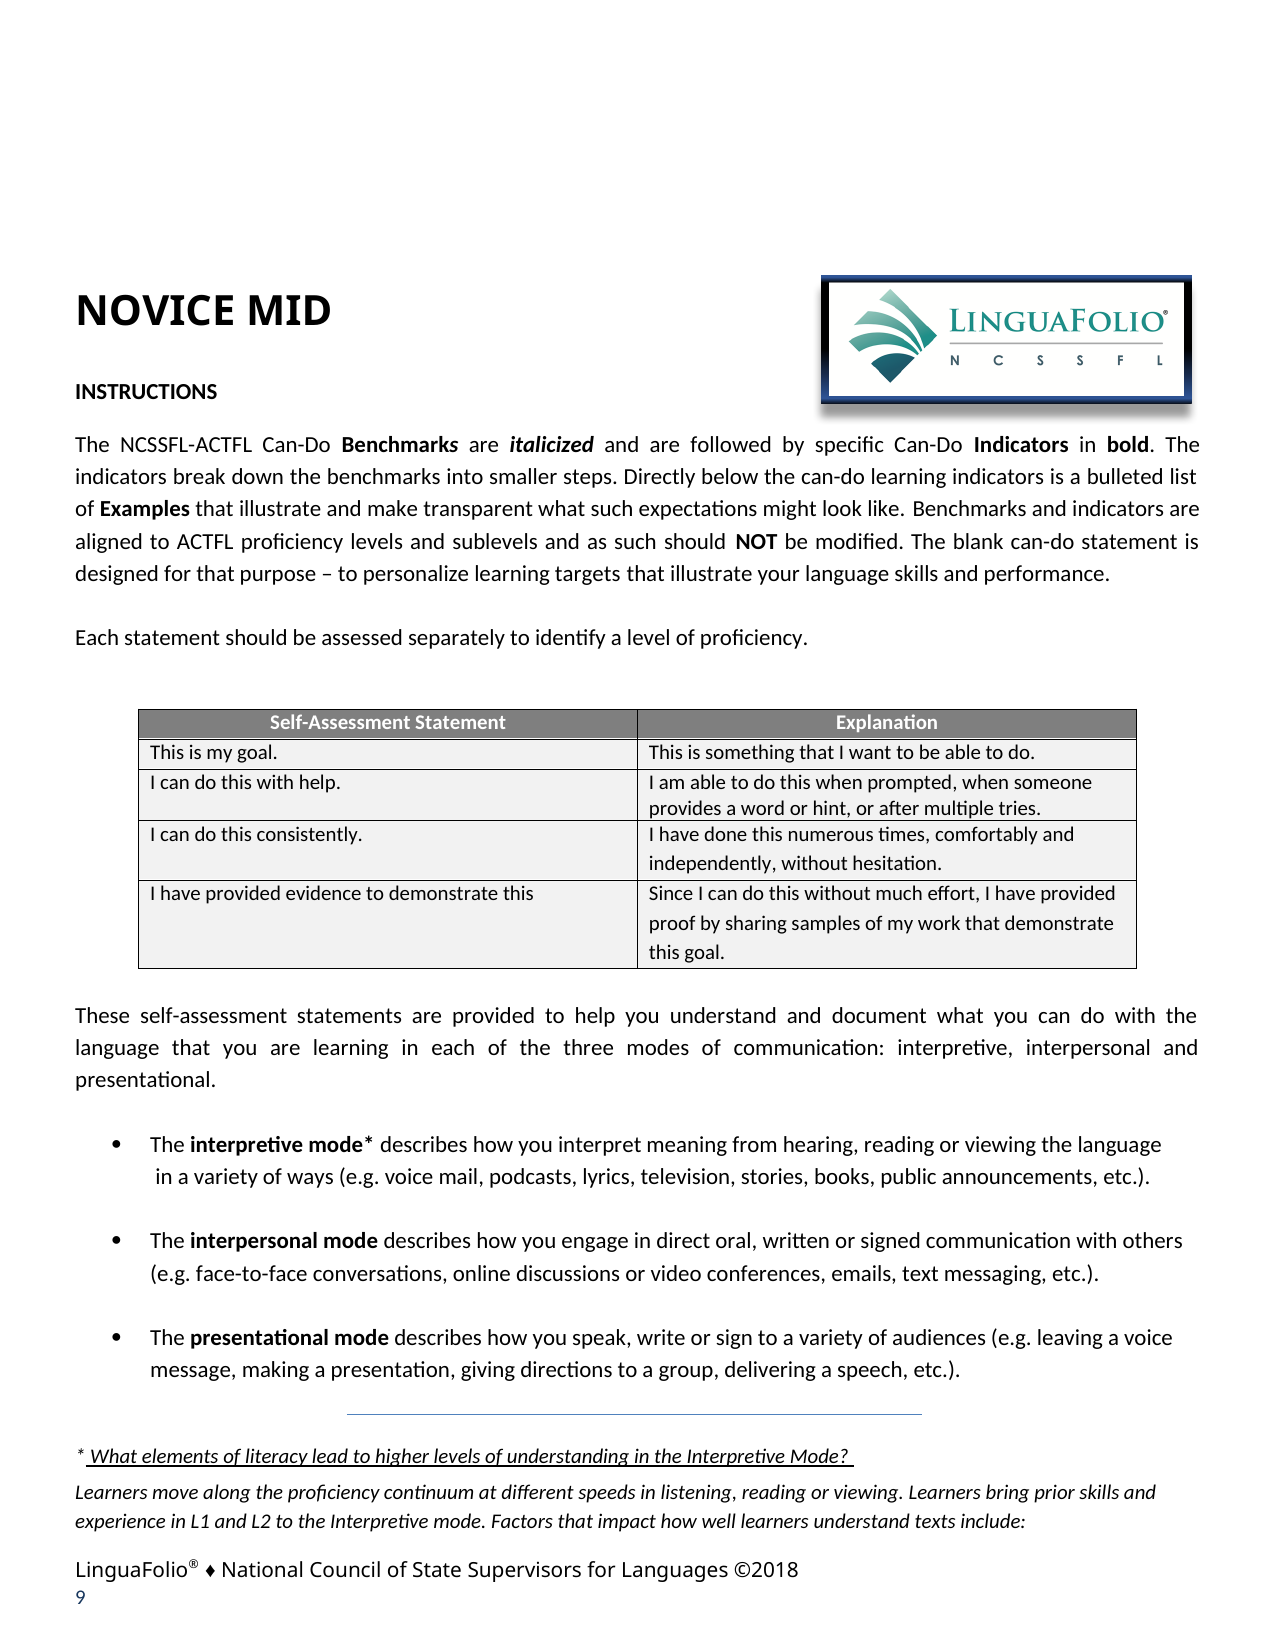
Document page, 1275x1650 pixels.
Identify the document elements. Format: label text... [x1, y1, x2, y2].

table_cell I can do this with help. [139, 770, 637, 820]
text INSTRUCTIONS [75, 377, 815, 405]
table_cell This is my goal. [139, 740, 637, 768]
table_cell This is something that I want to be able to do. [638, 740, 1136, 768]
text Learners move along the proficiency continuum at different speeds in listening, reading or viewing. Learners bring prior skills and experience in L1 and L2 to the Interpretive mode. Factors that impact how well learners understand texts include: [75, 1479, 1200, 1534]
text The NCSSFL-ACTFL Can-Do Benchmarks are italicized and are followed by specific Can-Do Indicators in bold. The indicators break down the benchmarks into smaller steps. Directly below the can-do learning indicators is a bulleted list of Examples that illustrate and make transparent what such expectations might look like. Benchmarks and indicators are aligned to ACTFL proficiency levels and sublevels and as such should NOT be modified. The blank can-do statement is designed for that purpose – to personalize learning targets that illustrate your language skills and performance. [75, 430, 1200, 587]
list The interpretive mode* describes how you interpret meaning from hearing, reading or viewing the language in a variety of ways (e.g. voice mail, podcasts, lyrics, television, stories, books, public announcements, etc.). [112, 1130, 1200, 1222]
text These self-assessment statements are provided to help you understand and document what you can do with the language that you are learning in each of the three modes of communication: interpretive, interpersonal and presentational. [75, 1001, 1200, 1093]
list The presentational mode describes how you speak, write or sign to a variety of audiences (e.g. leaving a voice message, making a presentation, giving directions to a group, delivering a speech, etc.). [112, 1323, 1200, 1383]
table_header Explanation [638, 710, 1136, 738]
text * What elements of literacy lead to higher levels of understanding in the Interpretive Mode? [75, 1444, 1200, 1469]
table_cell I am able to do this when prompted, when someone provides a word or hint, or after multiple tries. [638, 770, 1136, 820]
picture [821, 275, 1192, 404]
list The interpersonal mode describes how you engage in direct oral, written or signed communication with others (e.g. face-to-face conversations, online discussions or video conferences, emails, text messaging, etc.). [112, 1226, 1200, 1287]
table_cell Since I can do this without much effort, I have provided proof by sharing samples of my work that demonstrate this goal. [638, 881, 1136, 968]
table_cell I have provided evidence to demonstrate this [139, 881, 637, 968]
table_header Self-Assessment Statement [139, 710, 637, 738]
text NOVICE MID [75, 281, 821, 337]
table_cell I can do this consistently. [139, 821, 637, 879]
text Each statement should be assessed separately to identify a level of proficiency. [75, 623, 1200, 651]
table_cell I have done this numerous times, comfortably and independently, without hesitation. [638, 821, 1136, 879]
